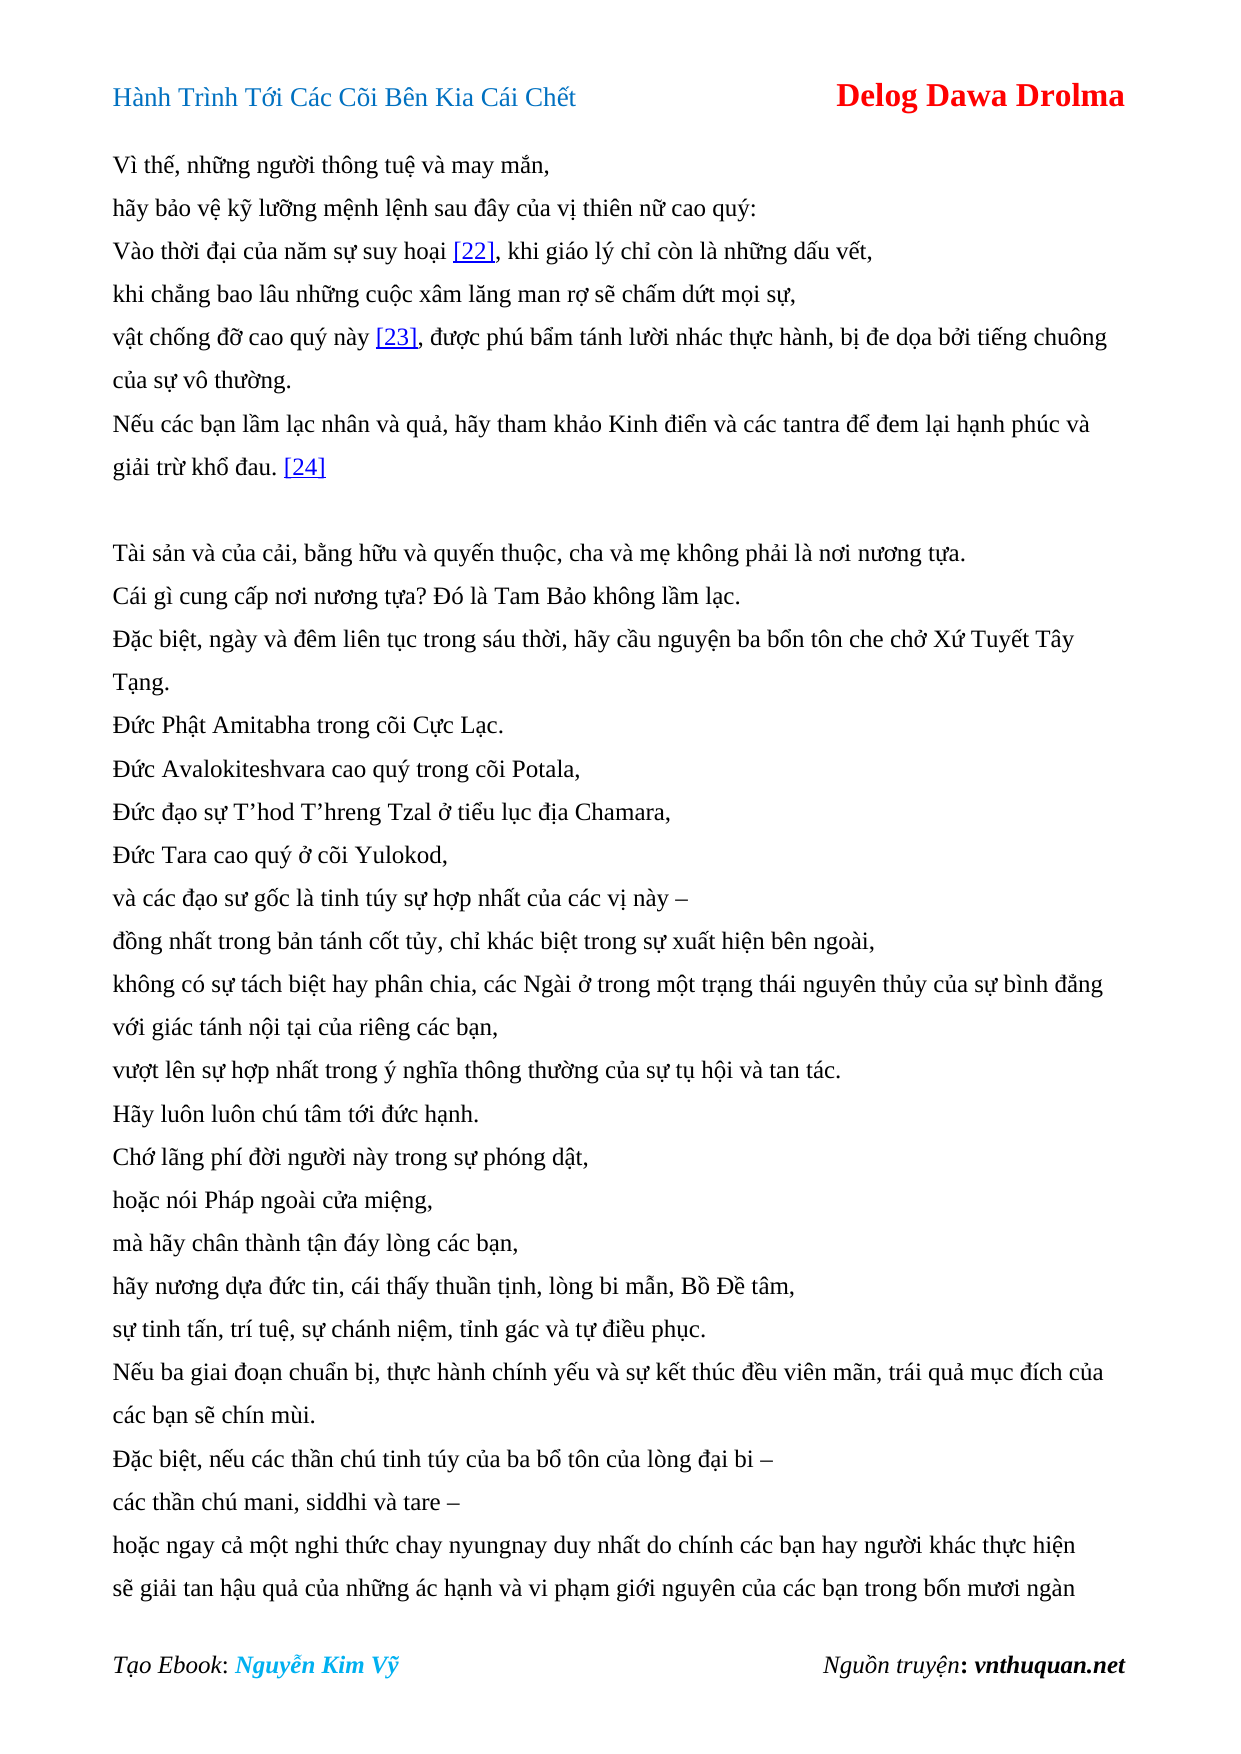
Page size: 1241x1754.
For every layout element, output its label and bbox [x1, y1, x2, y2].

text [112, 150, 1128, 1602]
